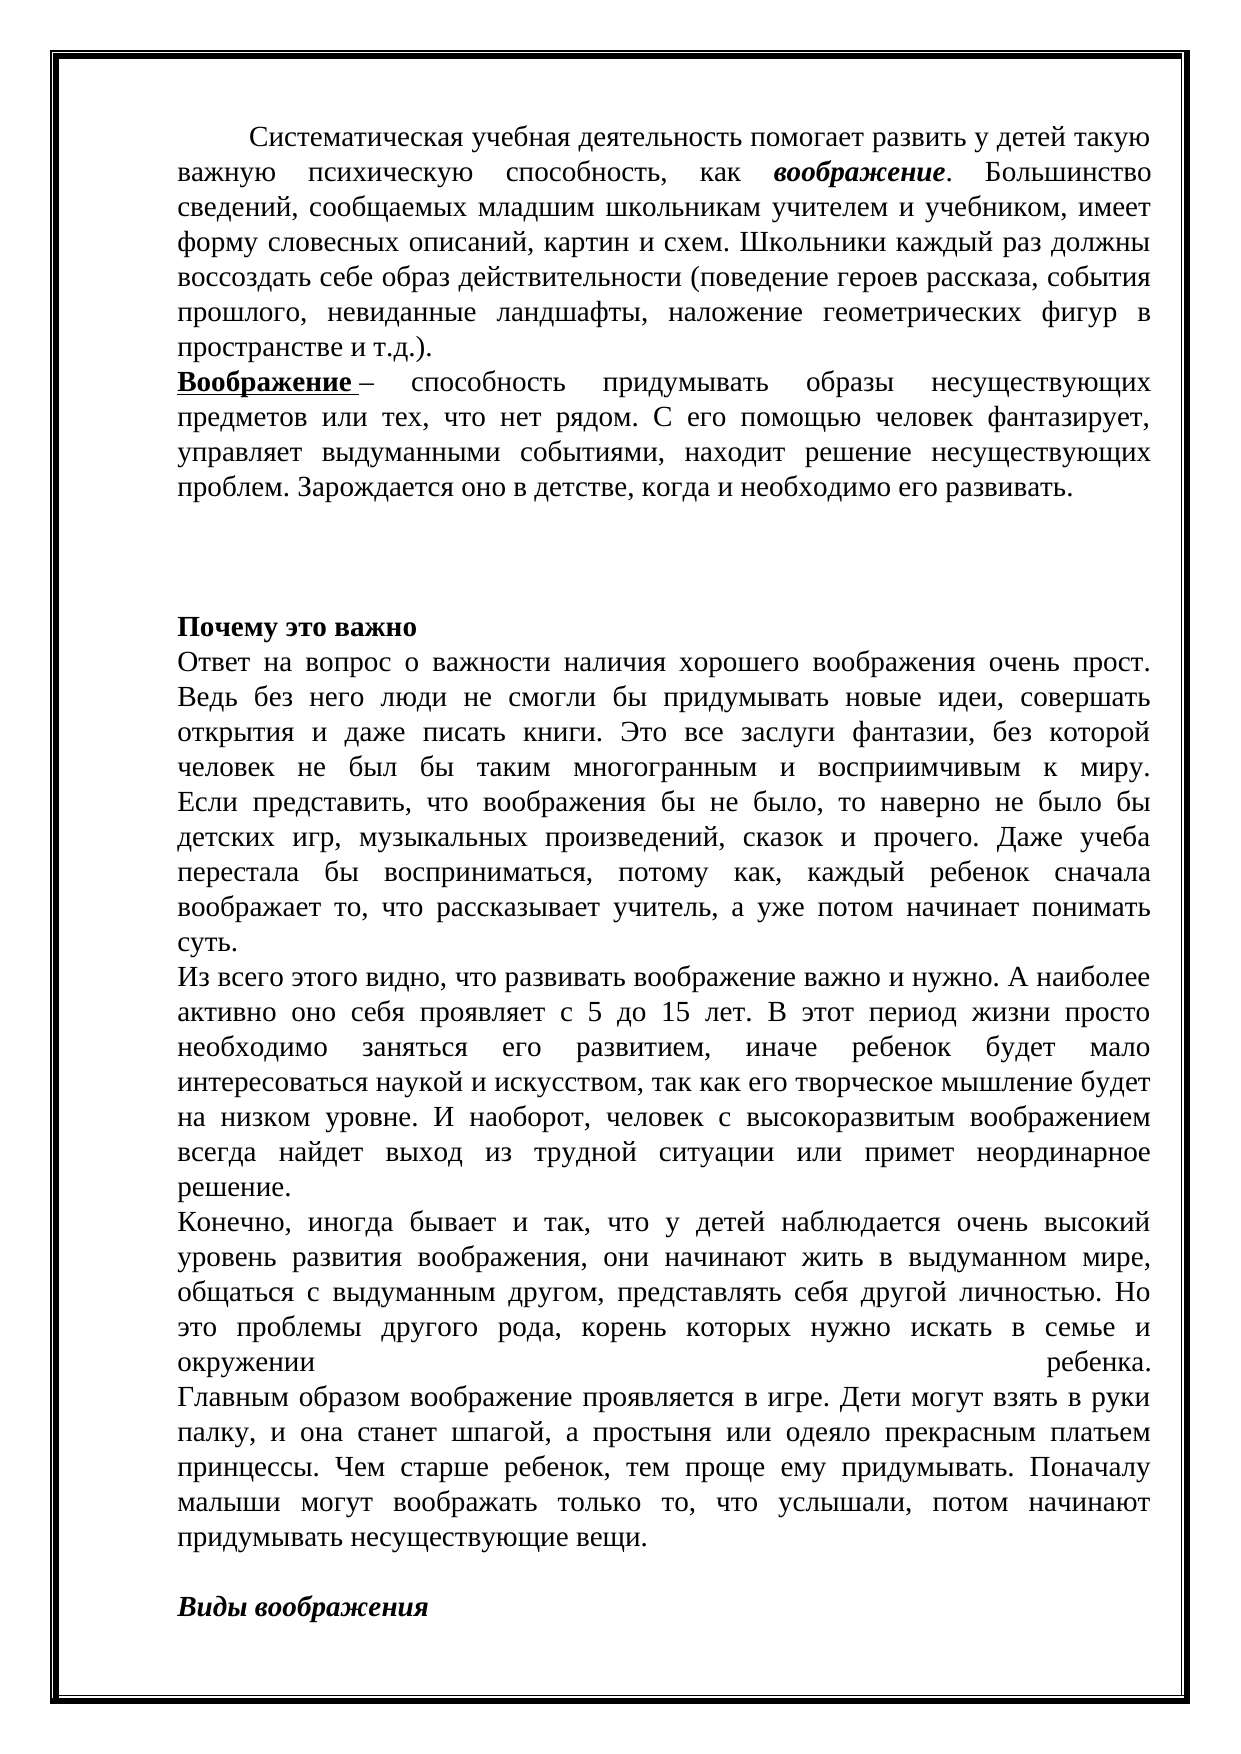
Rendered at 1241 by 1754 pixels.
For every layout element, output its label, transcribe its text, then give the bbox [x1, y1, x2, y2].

text Систематическая учебная деятельность помогает развить у детей такую важную психическую способность, как воображение. Большинство сведений, сообщаемых младшим школьникам учителем и учебником, имеет форму словесных описаний, картин и схем. Школьники каждый раз должны воссоздать себе образ действительности (поведение героев рассказа, события прошлого, невиданные ландшафты, наложение геометрических фигур в пространстве и т.д.). [177, 118, 1152, 363]
text Почему это важно [177, 608, 1152, 643]
text Виды воображения [177, 1588, 1152, 1623]
text Ответ на вопрос о важности наличия хорошего воображения очень прост. Ведь без него люди не смогли бы придумывать новые идеи, совершать открытия и даже писать книги. Это все заслуги фантазии, без которой человек не был бы таким многогранным и восприимчивым к миру. Если представить, что воображения бы не было, то наверно не было бы детских игр, музыкальных произведений, сказок и прочего. Даже учеба перестала бы восприниматься, потому как, каждый ребенок сначала воображает то, что рассказывает учитель, а уже потом начинает понимать суть. Из всего этого видно, что развивать воображение важно и нужно. А наиболее активно оно себя проявляет с 5 до 15 лет. В этот период жизни просто необходимо заняться его развитием, иначе ребенок будет мало интересоваться наукой и искусством, так как его творческое мышление будет на низком уровне. И наоборот, человек с высокоразвитым воображением всегда найдет выход из трудной ситуации или примет неординарное решение. Конечно, иногда бывает и так, что у детей наблюдается очень высокий уровень развития воображения, они начинают жить в выдуманном мире, общаться с выдуманным другом, представлять себя другой личностью. Но это проблемы другого рода, корень которых нужно искать в семье и окружении ребенка. Главным образом воображение проявляется в игре. Дети могут взять в руки палку, и она станет шпагой, а простыня или одеяло прекрасным платьем принцессы. Чем старше ребенок, тем проще ему придумывать. Поначалу малыши могут воображать только то, что услышали, потом начинают придумывать несуществующие вещи. [177, 643, 1152, 1553]
text Воображение – способность придумывать образы несуществующих предметов или тех, что нет рядом. С его помощью человек фантазирует, управляет выдуманными событиями, находит решение несуществующих проблем. Зарождается оно в детстве, когда и необходимо его развивать. [177, 363, 1152, 503]
